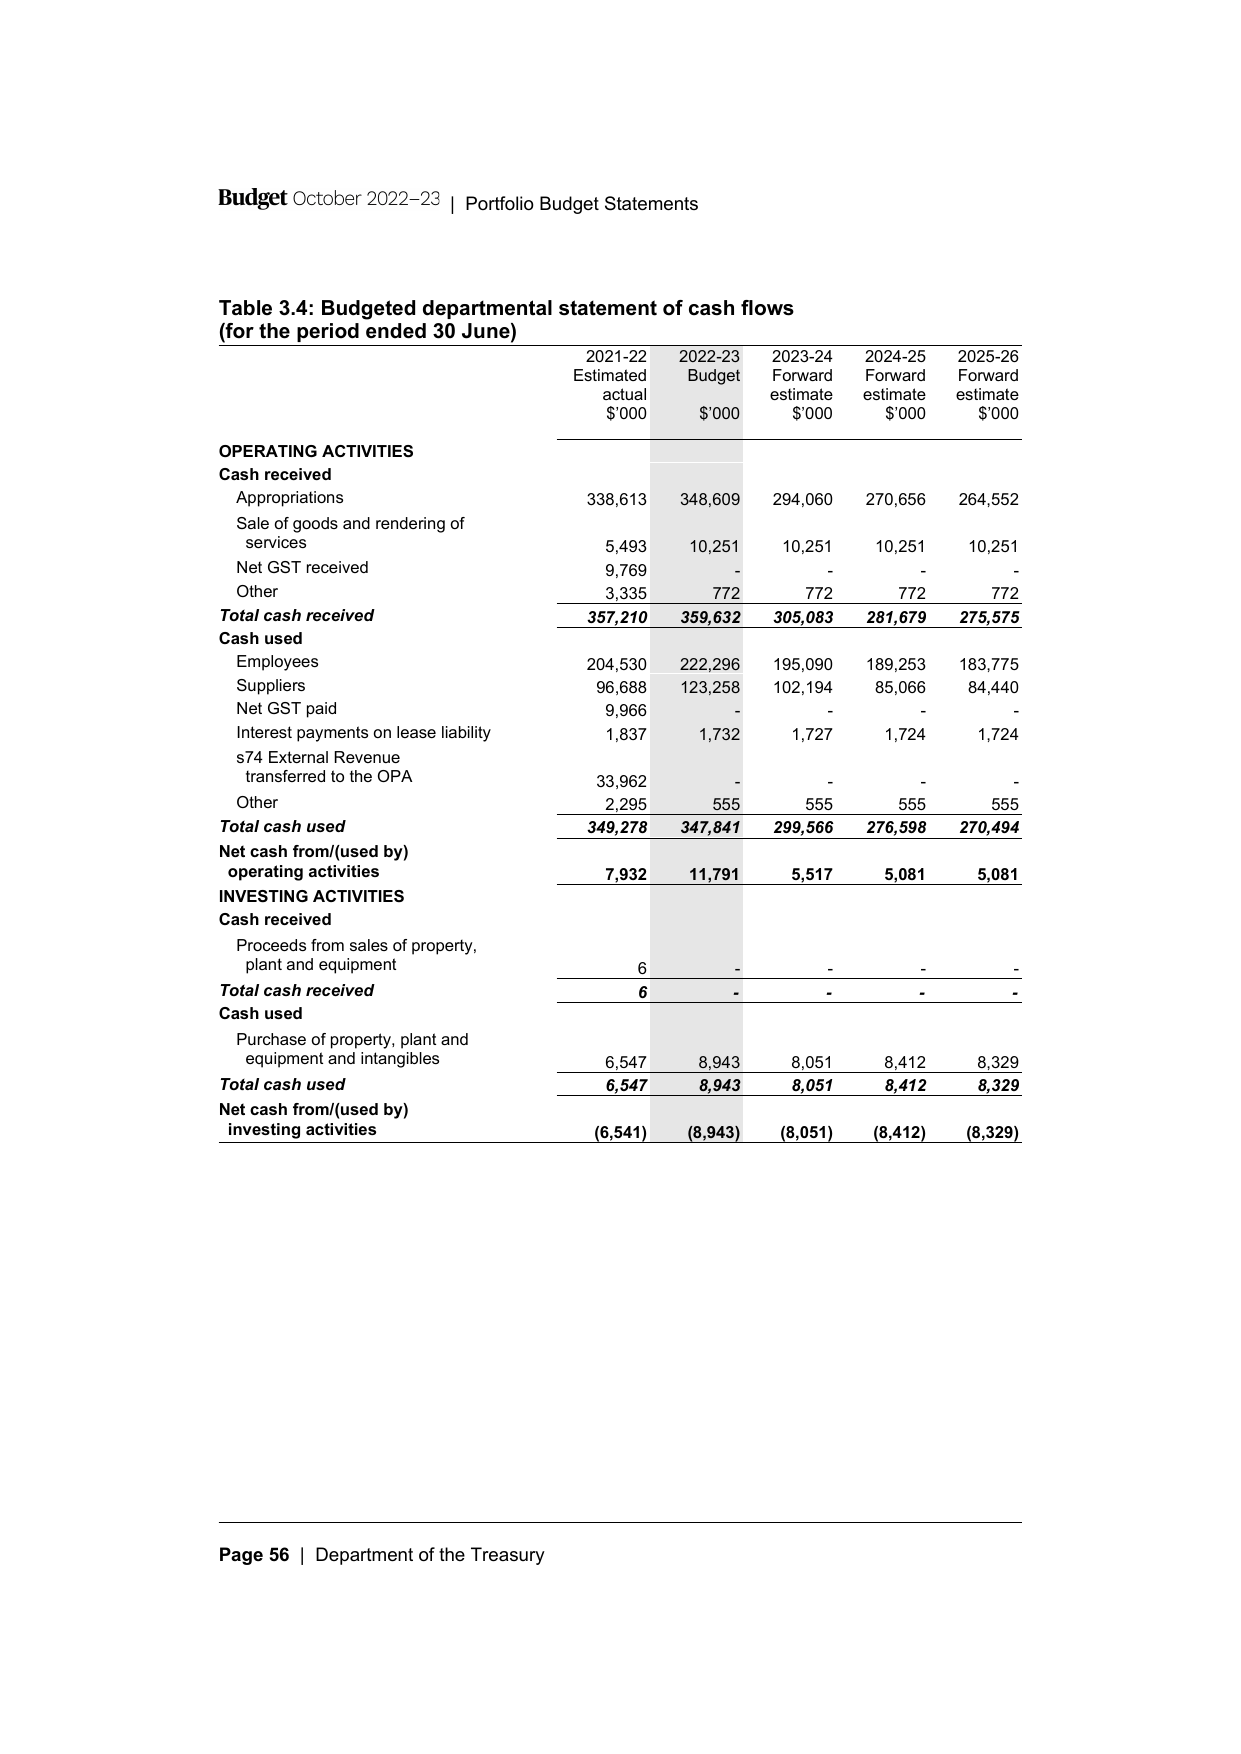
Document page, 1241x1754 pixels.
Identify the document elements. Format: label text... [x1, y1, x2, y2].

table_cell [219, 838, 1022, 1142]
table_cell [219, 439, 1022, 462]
subtitle Table 3.4: Budgeted departmental statement of cash flows (for the period ended 30 June) [218, 295, 1022, 343]
picture [218, 188, 440, 211]
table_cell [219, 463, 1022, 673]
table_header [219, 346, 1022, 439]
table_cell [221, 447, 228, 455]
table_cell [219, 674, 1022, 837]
